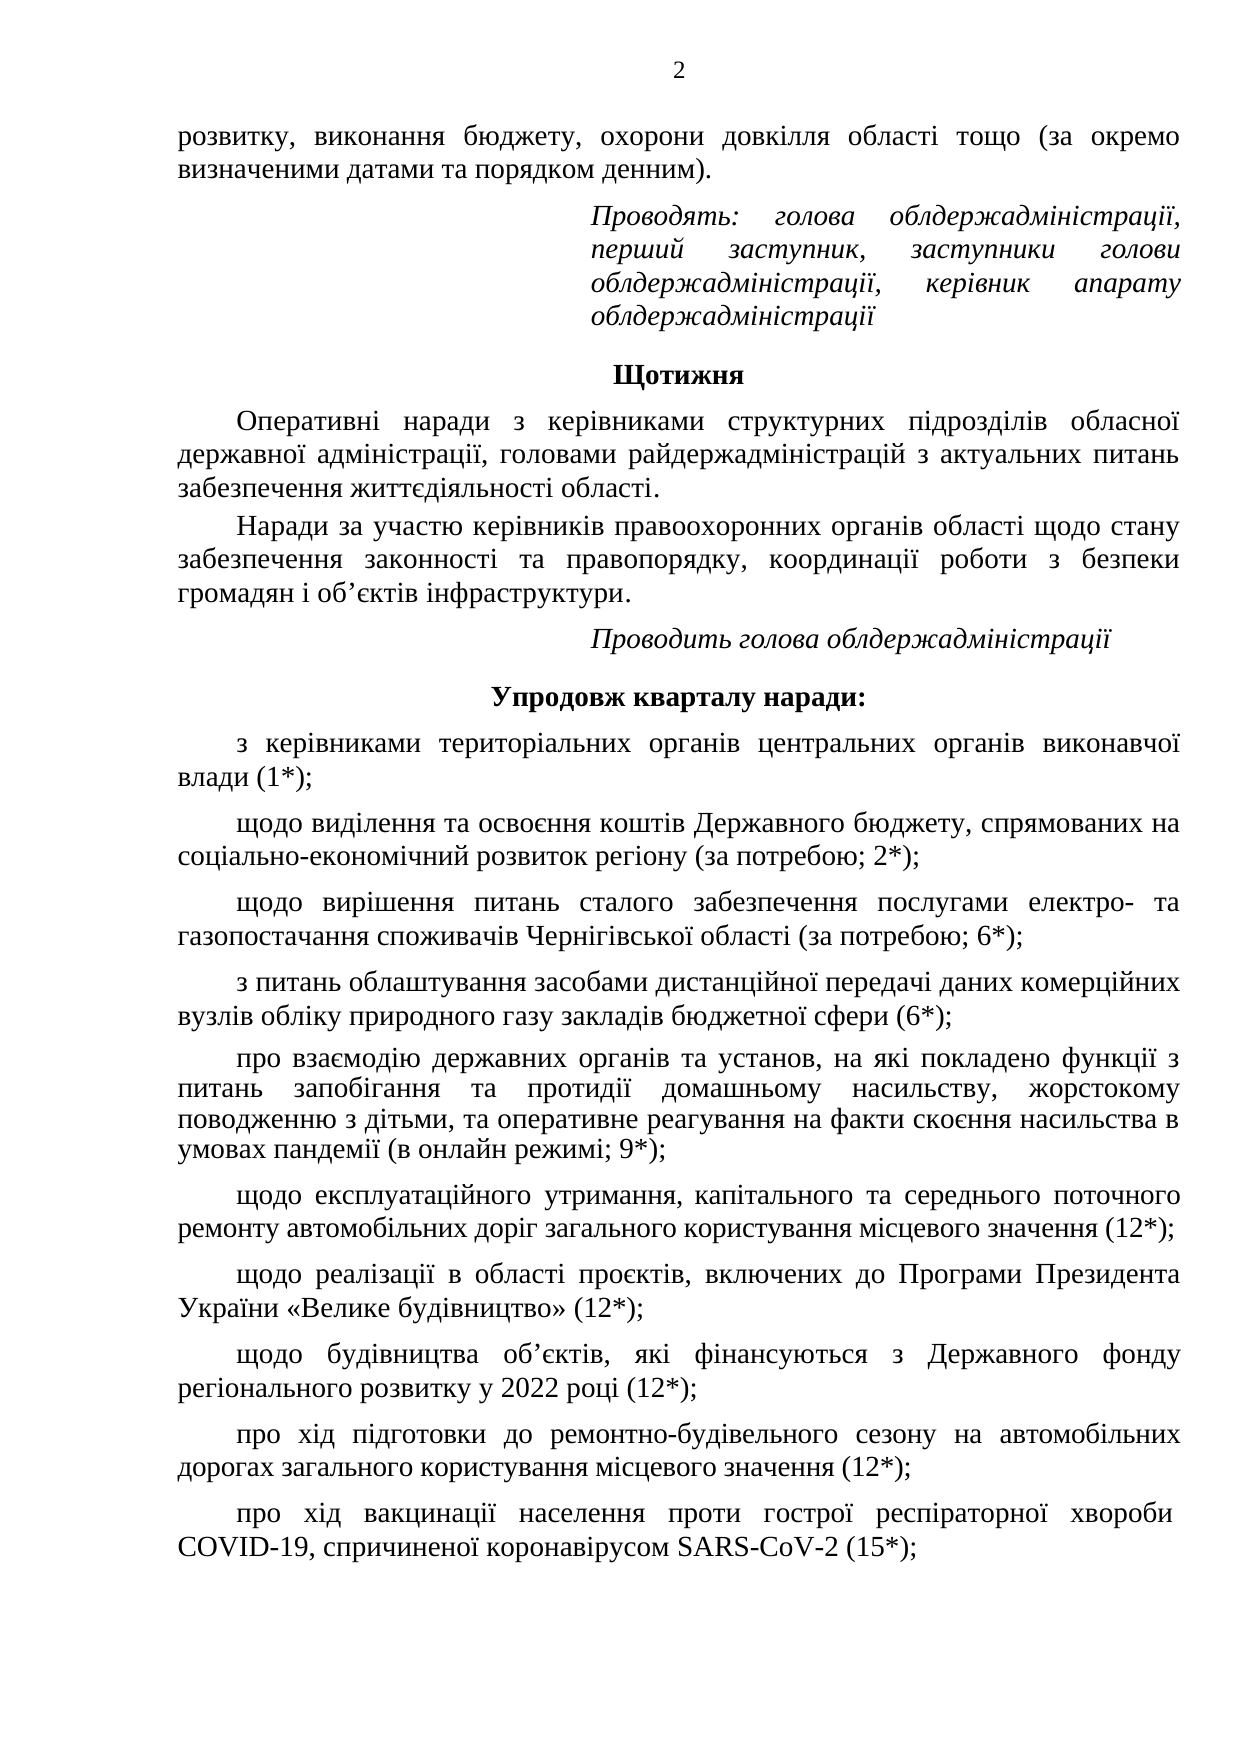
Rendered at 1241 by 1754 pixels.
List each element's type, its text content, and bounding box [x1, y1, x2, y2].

text Щотижня [176, 357, 1181, 390]
text щодо будівництва об’єктів, які фінансуються з Державного фонду регіонального розвитку у 2022 році (12*); [177, 1336, 1181, 1403]
text про хід вакцинації населення проти гострої респіраторної хвороби COVID-19, спричиненої коронавірусом SARS-CoV-2 (15*); [177, 1495, 1181, 1562]
text про взаємодію державних органів та установ, на які покладено функції з питань запобігання та протидії домашньому насильству, жорстокому поводженню з дітьми, та оперативне реагування на факти скоєння насильства в умовах пандемії (в онлайн режимі; 9*); [177, 1044, 1181, 1164]
text щодо експлуатаційного утримання, капітального та середнього поточного ремонту автомобільних доріг загального користування місцевого значення (12*); [177, 1177, 1181, 1244]
text щодо виділення та освоєння коштів Державного бюджету, спрямованих на соціально-економічний розвиток регіону (за потребою; 2*); [177, 805, 1181, 872]
text про хід підготовки до ремонтно-будівельного сезону на автомобільних дорогах загального користування місцевого значення (12*); [177, 1416, 1181, 1483]
text щодо реалізації в області проєктів, включених до Програми Президента України «Велике будівництво» (12*); [177, 1257, 1181, 1324]
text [177, 118, 1181, 185]
text Проводять: голова облдержадміністрації, перший заступник, заступники голови облдержадміністрації, керівник апарату облдержадміністрації [591, 198, 1181, 332]
text Проводить голова облдержадміністрації [591, 621, 1181, 654]
text Оперативні наради з керівниками структурних підрозділів обласної державної адміністрації, головами райдержадміністрацій з актуальних питань забезпечення життєдіяльності області. [177, 403, 1181, 503]
text з керівниками територіальних органів центральних органів виконавчої влади (1*); [177, 725, 1181, 792]
text щодо вирішення питань сталого забезпечення послугами електро- та газопостачання споживачів Чернігівської області (за потребою; 6*); [177, 884, 1181, 952]
text з питань облаштування засобами дистанційної передачі даних комерційних вузлів обліку природного газу закладів бюджетної сфери (6*); [177, 964, 1181, 1031]
text Упродовж кварталу наради: [176, 679, 1181, 713]
text Наради за участю керівників правоохоронних органів області щодо стану забезпечення законності та правопорядку, координації роботи з безпеки громадян і об’єктів інфраструктури. [177, 508, 1181, 608]
